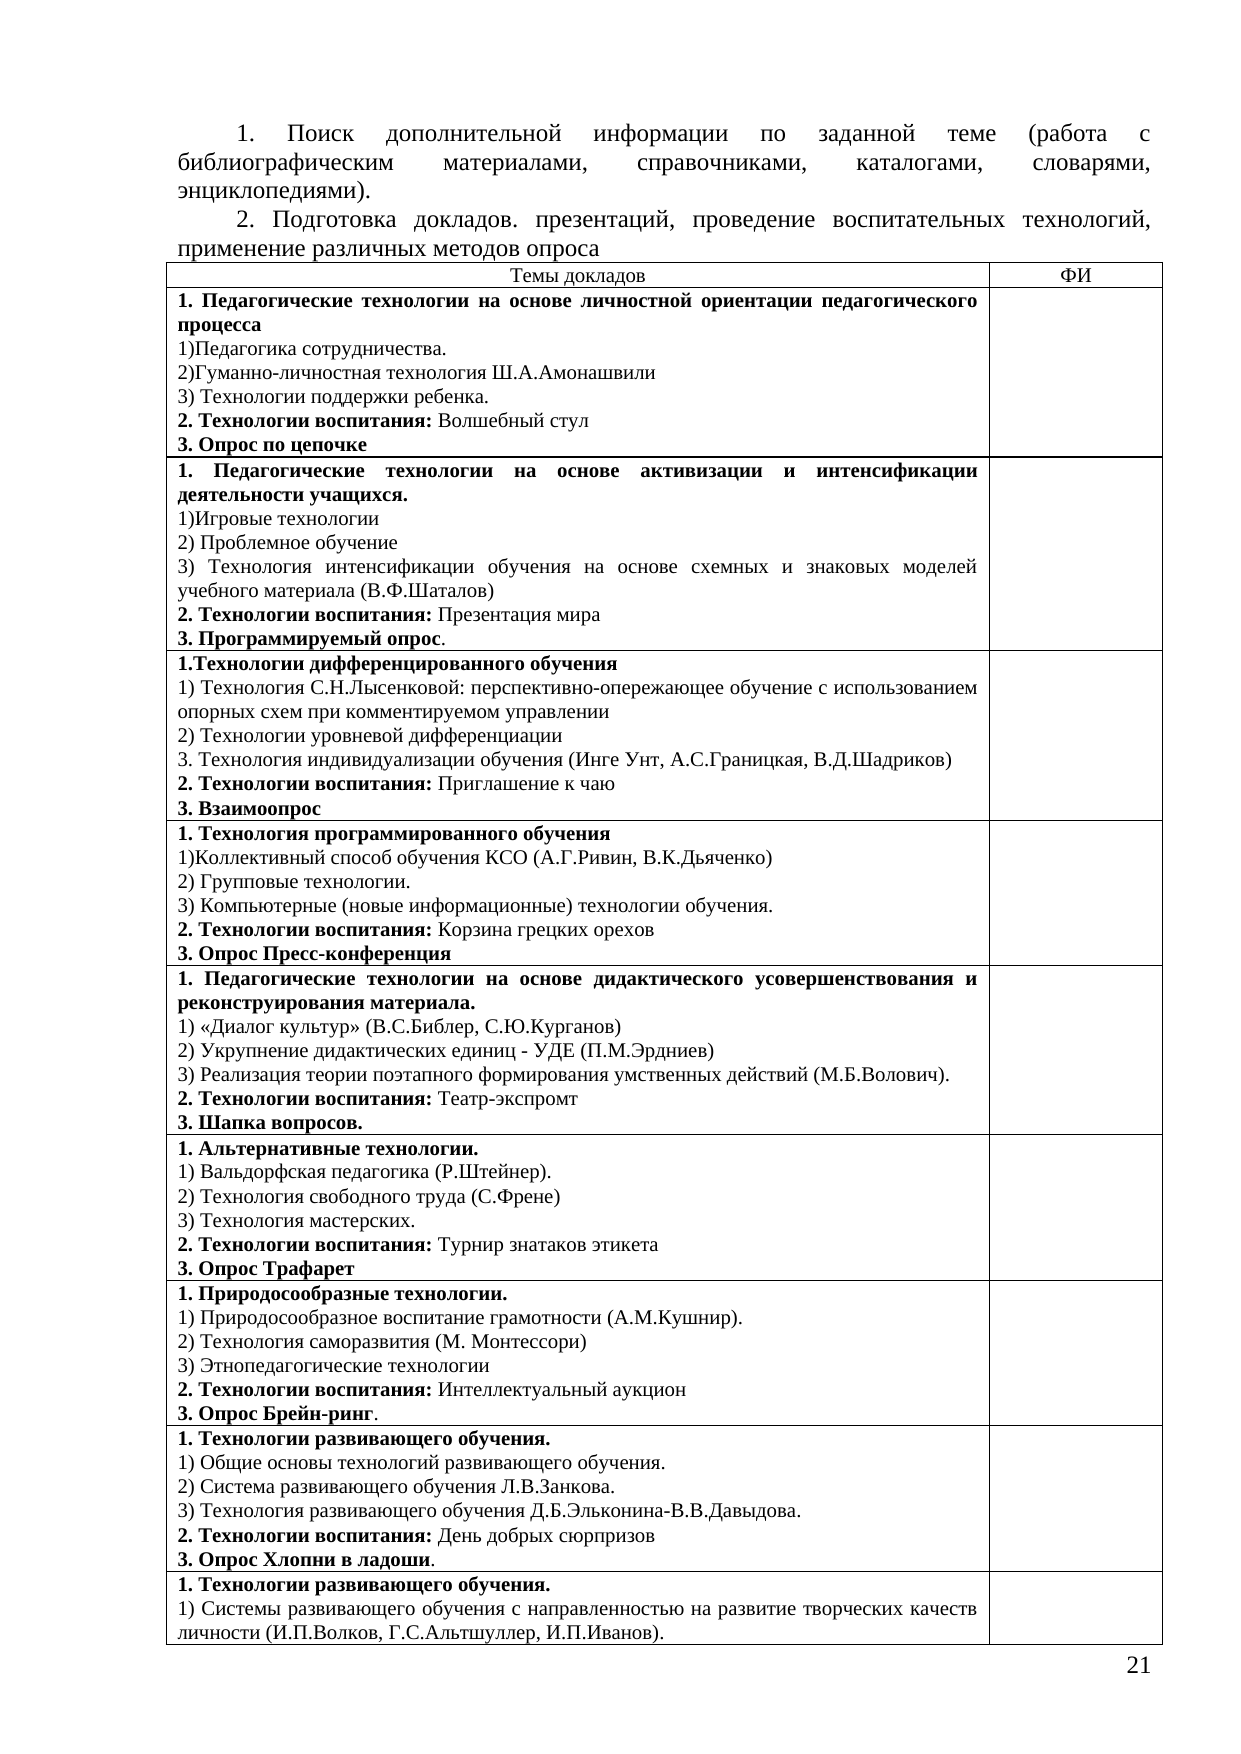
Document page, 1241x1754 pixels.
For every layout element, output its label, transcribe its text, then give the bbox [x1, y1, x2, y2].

table_cell [990, 1135, 1162, 1280]
table_header Темы докладов [167, 263, 989, 287]
table_cell 1. Педагогические технологии на основе личностной ориентации педагогического процесса 1)Педагогика сотрудничества. 2)Гуманно-личностная технология Ш.А.Амонашвили 3) Технологии поддержки ребенка. 2. Технологии воспитания: Волшебный стул 3. Опрос по цепочке [167, 288, 989, 456]
table_cell [990, 1426, 1162, 1571]
table_cell 1. Педагогические технологии на основе дидактического усовершенствования и реконструирования материала. 1) «Диалог культур» (В.С.Библер, С.Ю.Курганов) 2) Укрупнение дидактических единиц - УДЕ (П.М.Эрдниев) 3) Реализация теории поэтапного формирования умственных действий (М.Б.Волович). 2. Технологии воспитания: Театр-экспромт 3. Шапка вопросов. [167, 966, 989, 1134]
table_cell [990, 288, 1162, 456]
table_cell 1. Педагогические технологии на основе активизации и интенсификации деятельности учащихся. 1)Игровые технологии 2) Проблемное обучение 3) Технология интенсификации обучения на основе схемных и знаковых моделей учебного материала (В.Ф.Шаталов) 2. Технологии воспитания: Презентация мира 3. Программируемый опрос. [167, 458, 989, 650]
table_cell 1. Технологии развивающего обучения. 1) Общие основы технологий развивающего обучения. 2) Система развивающего обучения Л.В.Занкова. 3) Технология развивающего обучения Д.Б.Эльконина-В.В.Давыдова. 2. Технологии воспитания: День добрых сюрпризов 3. Опрос Хлопни в ладоши. [167, 1426, 989, 1571]
text 1. Поиск дополнительной информации по заданной теме (работа с библиографическим материалами, справочниками, каталогами, словарями, энциклопедиями). [177, 118, 1152, 204]
table_cell 1. Природосообразные технологии. 1) Природосообразное воспитание грамотности (А.М.Кушнир). 2) Технология саморазвития (М. Монтессори) 3) Этнопедагогические технологии 2. Технологии воспитания: Интеллектуальный аукцион 3. Опрос Брейн-ринг. [167, 1281, 989, 1425]
table_cell 1. Технология программированного обучения 1)Коллективный способ обучения КСО (А.Г.Ривин, В.К.Дьяченко) 2) Групповые технологии. 3) Компьютерные (новые информационные) технологии обучения. 2. Технологии воспитания: Корзина грецких орехов 3. Опрос Пресс-конференция [167, 821, 989, 965]
table_cell [990, 821, 1162, 965]
table_cell [990, 1281, 1162, 1425]
table_cell [990, 966, 1162, 1134]
table_cell 1. Альтернативные технологии. 1) Вальдорфская педагогика (Р.Штейнер). 2) Технология свободного труда (С.Френе) 3) Технология мастерских. 2. Технологии воспитания: Турнир знатаков этикета 3. Опрос Трафарет [167, 1135, 989, 1280]
text 2. Подготовка докладов. презентаций, проведение воспитательных технологий, применение различных методов опроса [177, 204, 1152, 262]
table_cell [990, 458, 1162, 650]
table_cell 1.Технологии дифференцированного обучения 1) Технология С.Н.Лысенковой: перспективно-опережающее обучение с использованием опорных схем при комментируемом управлении 2) Технологии уровневой дифференциации 3. Технология индивидуализации обучения (Инге Унт, А.С.Границкая, В.Д.Шадриков) 2. Технологии воспитания: Приглашение к чаю 3. Взаимоопрос [167, 651, 989, 819]
table_cell [990, 1572, 1162, 1644]
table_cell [167, 1572, 989, 1644]
table_cell [990, 651, 1162, 819]
table_header ФИ [990, 263, 1162, 287]
